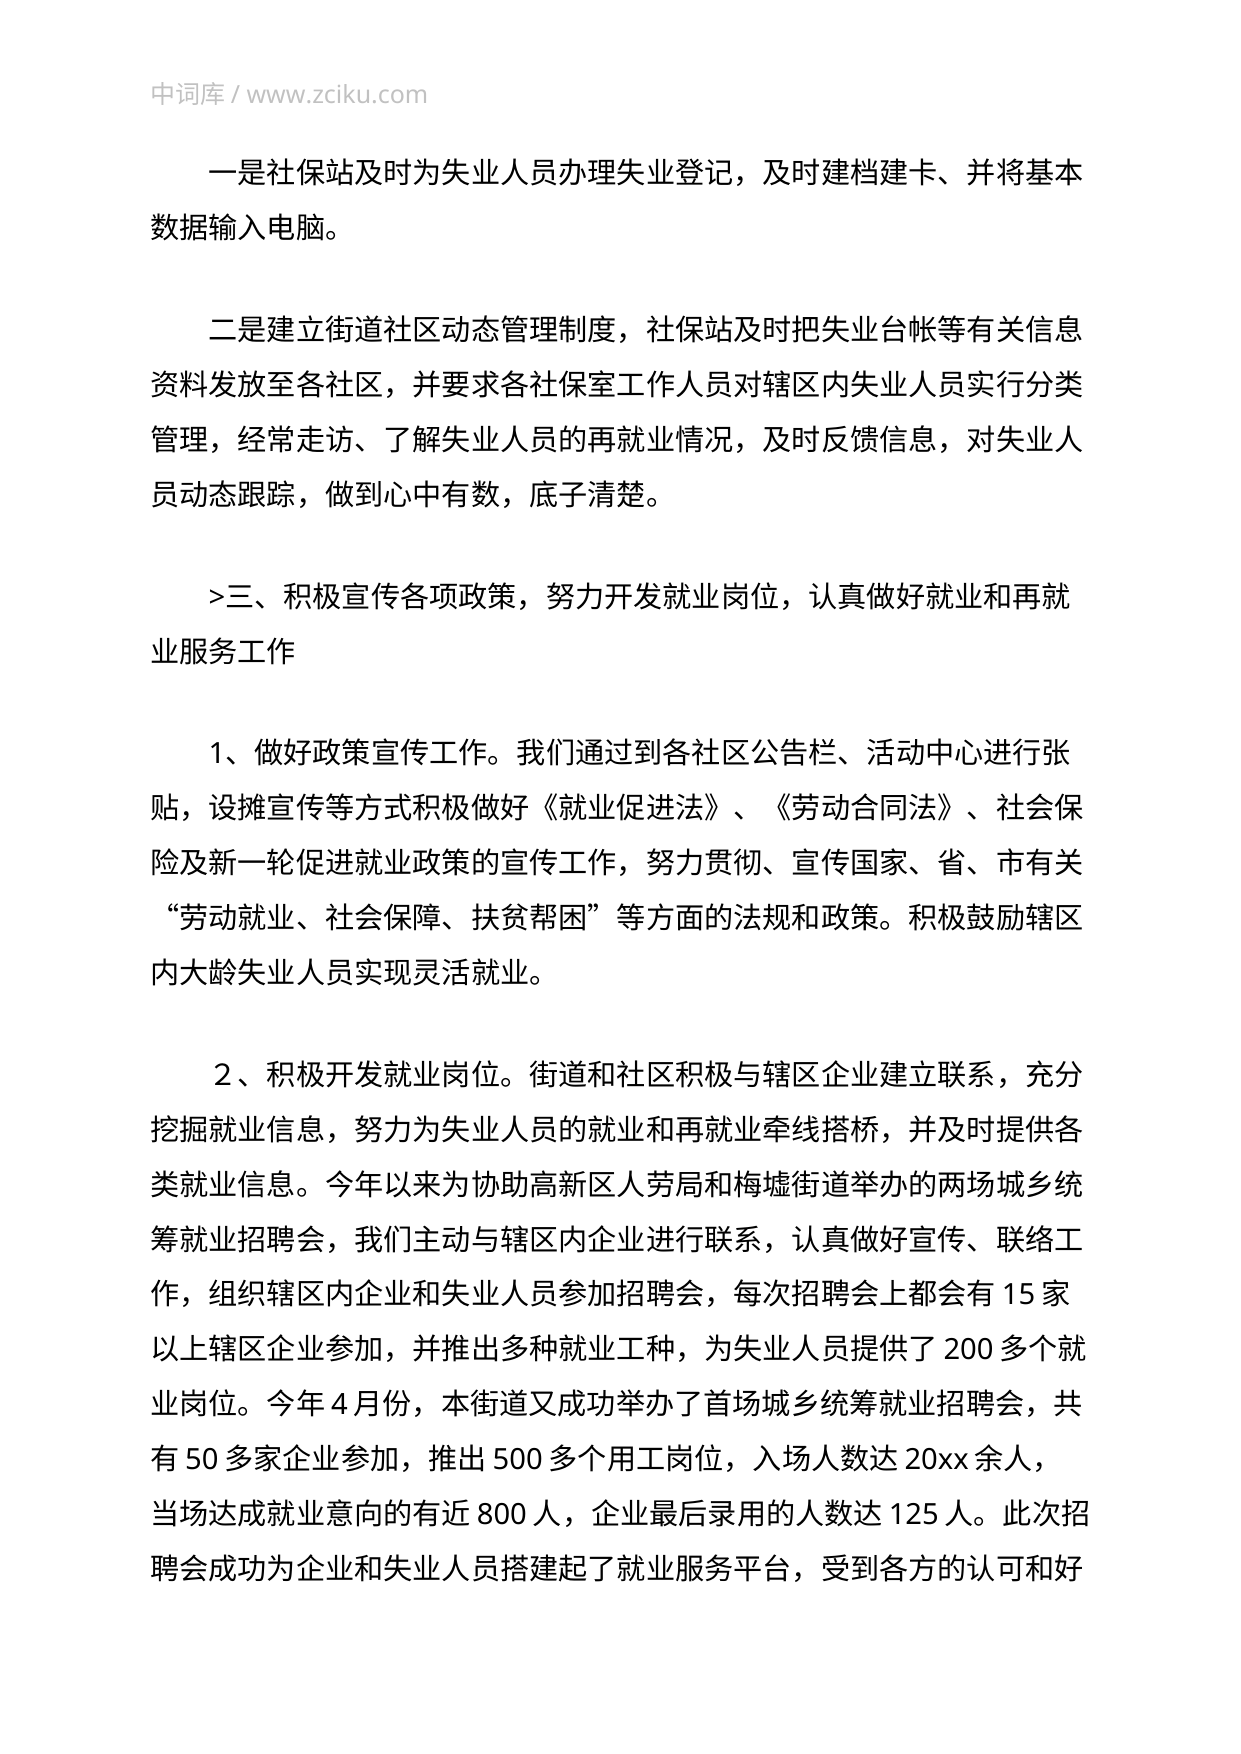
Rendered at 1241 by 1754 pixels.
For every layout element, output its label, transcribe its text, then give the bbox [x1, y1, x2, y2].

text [150, 1051, 1090, 1588]
text 1、做好政策宣传工作。我们通过到各社区公告栏、活动中心进行张贴，设摊宣传等方式积极做好《就业促进法》、《劳动合同法》、社会保险及新一轮促进就业政策的宣传工作，努力贯彻、宣传国家、省、市有关“劳动就业、社会保障、扶贫帮困”等方面的法规和政策。积极鼓励辖区内大龄失业人员实现灵活就业。 [150, 730, 1090, 992]
text 二是建立街道社区动态管理制度，社保站及时把失业台帐等有关信息资料发放至各社区，并要求各社保室工作人员对辖区内失业人员实行分类管理，经常走访、了解失业人员的再就业情况，及时反馈信息，对失业人员动态跟踪，做到心中有数，底子清楚。 [150, 307, 1090, 514]
text >三、积极宣传各项政策，努力开发就业岗位，认真做好就业和再就业服务工作 [150, 573, 1090, 670]
text 一是社保站及时为失业人员办理失业登记，及时建档建卡、并将基本数据输入电脑。 [150, 150, 1090, 247]
